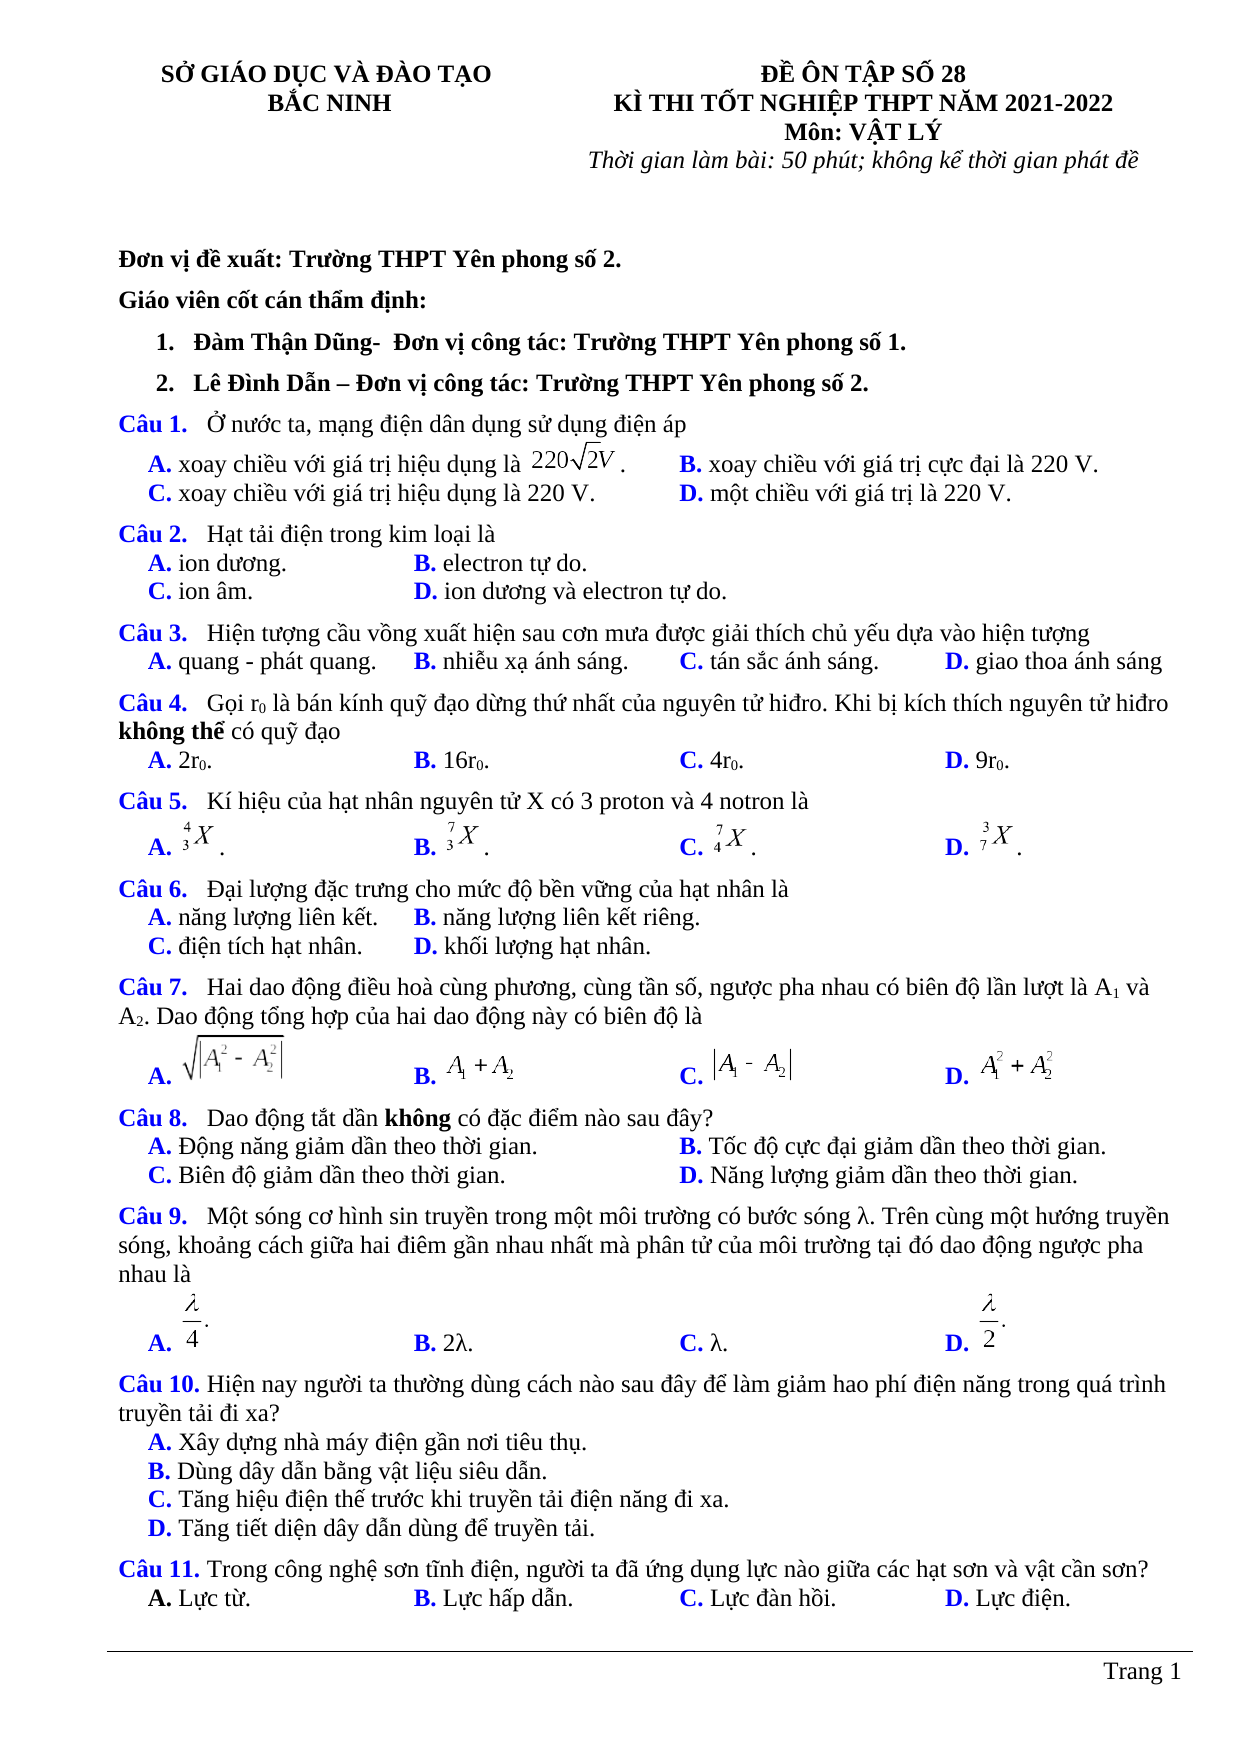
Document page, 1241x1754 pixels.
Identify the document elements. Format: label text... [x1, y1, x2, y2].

text A. Xây dựng nhà máy điện gần nơi tiêu thụ. [118, 1427, 1181, 1456]
text A. Động năng giảm dần theo thời gian. B. Tốc độ cực đại giảm dần theo thời gian. [118, 1131, 1181, 1160]
text A. năng lượng liên kết. B. năng lượng liên kết riêng. [118, 902, 1181, 931]
picture [975, 815, 1017, 856]
text A. xoay chiều với giá trị hiệu dụng là . B. xoay chiều với giá trị cực đại là 220 V. [118, 438, 1181, 478]
list Dao động tắt dần không có đặc điểm nào sau đây? [118, 1103, 1181, 1131]
text A. B. 2λ. C. λ. D. [118, 1288, 1181, 1357]
text C. xoay chiều với giá trị hiệu dụng là 220 V. D. một chiều với giá trị là 220 V. [118, 478, 1181, 506]
picture [709, 818, 751, 856]
text C. ion âm. D. ion dương và electron tự do. [118, 576, 1181, 605]
text A. B. C. D. [118, 1030, 1181, 1090]
list Đại lượng đặc trưng cho mức độ bền vững của hạt nhân là [118, 874, 1181, 902]
list Ở nước ta, mạng điện dân dụng sử dụng điện áp [118, 409, 1181, 438]
text A. 2r0. B. 16r0. C. 4r0. D. 9r0. [118, 745, 1181, 774]
list Gọi r0 là bán kính quỹ đạo dừng thứ nhất của nguyên tử hiđro. Khi bị kích thích nguyên tử hiđro không thể có quỹ đạo [118, 688, 1181, 745]
list Hiện tượng cầu vồng xuất hiện sau cơn mưa được giải thích chủ yếu dựa vào hiện tượng [118, 618, 1181, 646]
text A. quang - phát quang. B. nhiễu xạ ánh sáng. C. tán sắc ánh sáng. D. giao thoa ánh sáng [118, 646, 1181, 675]
list Hạt tải điện trong kim loại là [118, 519, 1181, 548]
picture [178, 815, 219, 856]
list Hai dao động điều hoà cùng phương, cùng tần số, ngược pha nhau có biên độ lần lượt là A1 và A2. Dao động tổng hợp của hai dao động này có biên độ là [118, 972, 1181, 1030]
list Kí hiệu của hạt nhân nguyên tử X có 3 proton và 4 notron là [118, 786, 1181, 815]
text C. điện tích hạt nhân. D. khối lượng hạt nhân. [118, 931, 1181, 960]
list Đàm Thận Dũng- Đơn vị công tác: Trường THPT Yên phong số 1. [156, 327, 1181, 355]
table_header ĐỀ ÔN TẬP SỐ 28 KÌ THI TỐT NGHIỆP THPT NĂM 2021-2022 Môn: VẬT LÝ Thời gian làm bài: 50 phút; không kể thời gian phát đề [546, 59, 1181, 232]
list Trong công nghệ sơn tĩnh điện, người ta đã ứng dụng lực nào giữa các hạt sơn và vật cần sơn? [118, 1554, 1181, 1583]
text C. Tăng hiệu điện thế trước khi truyền tải điện năng đi xa. [118, 1484, 1181, 1513]
list Một sóng cơ hình sin truyền trong một môi trường có bước sóng λ. Trên cùng một hướng truyền sóng, khoảng cách giữa hai điêm gần nhau nhất mà phân tử của môi trường tại đó dao động ngược pha nhau là [118, 1201, 1181, 1288]
text Giáo viên cốt cán thẩm định: [118, 285, 1181, 314]
text C. Biên độ giảm dần theo thời gian. D. Năng lượng giảm dần theo thời gian. [118, 1160, 1181, 1189]
text Đơn vị đề xuất: Trường THPT Yên phong số 2. [118, 244, 1181, 273]
text B. Dùng dây dẫn bằng vật liệu siêu dẫn. [118, 1456, 1181, 1484]
list Hiện nay người ta thường dùng cách nào sau đây để làm giảm hao phí điện năng trong quá trình truyền tải đi xa? [118, 1369, 1181, 1427]
text A. Lực từ. B. Lực hấp dẫn. C. Lực đàn hồi. D. Lực điện. [118, 1583, 1181, 1612]
text D. Tăng tiết diện dây dẫn dùng để truyền tải. [118, 1513, 1181, 1542]
text A. . B. . C. . D. . [118, 815, 1181, 861]
picture [442, 815, 484, 856]
text A. ion dương. B. electron tự do. [118, 548, 1181, 576]
table_header SỞ GIÁO DỤC VÀ ĐÀO TẠO BẮC NINH [107, 59, 546, 232]
list Lê Đình Dẫn – Đơn vị công tác: Trường THPT Yên phong số 2. [156, 368, 1181, 397]
